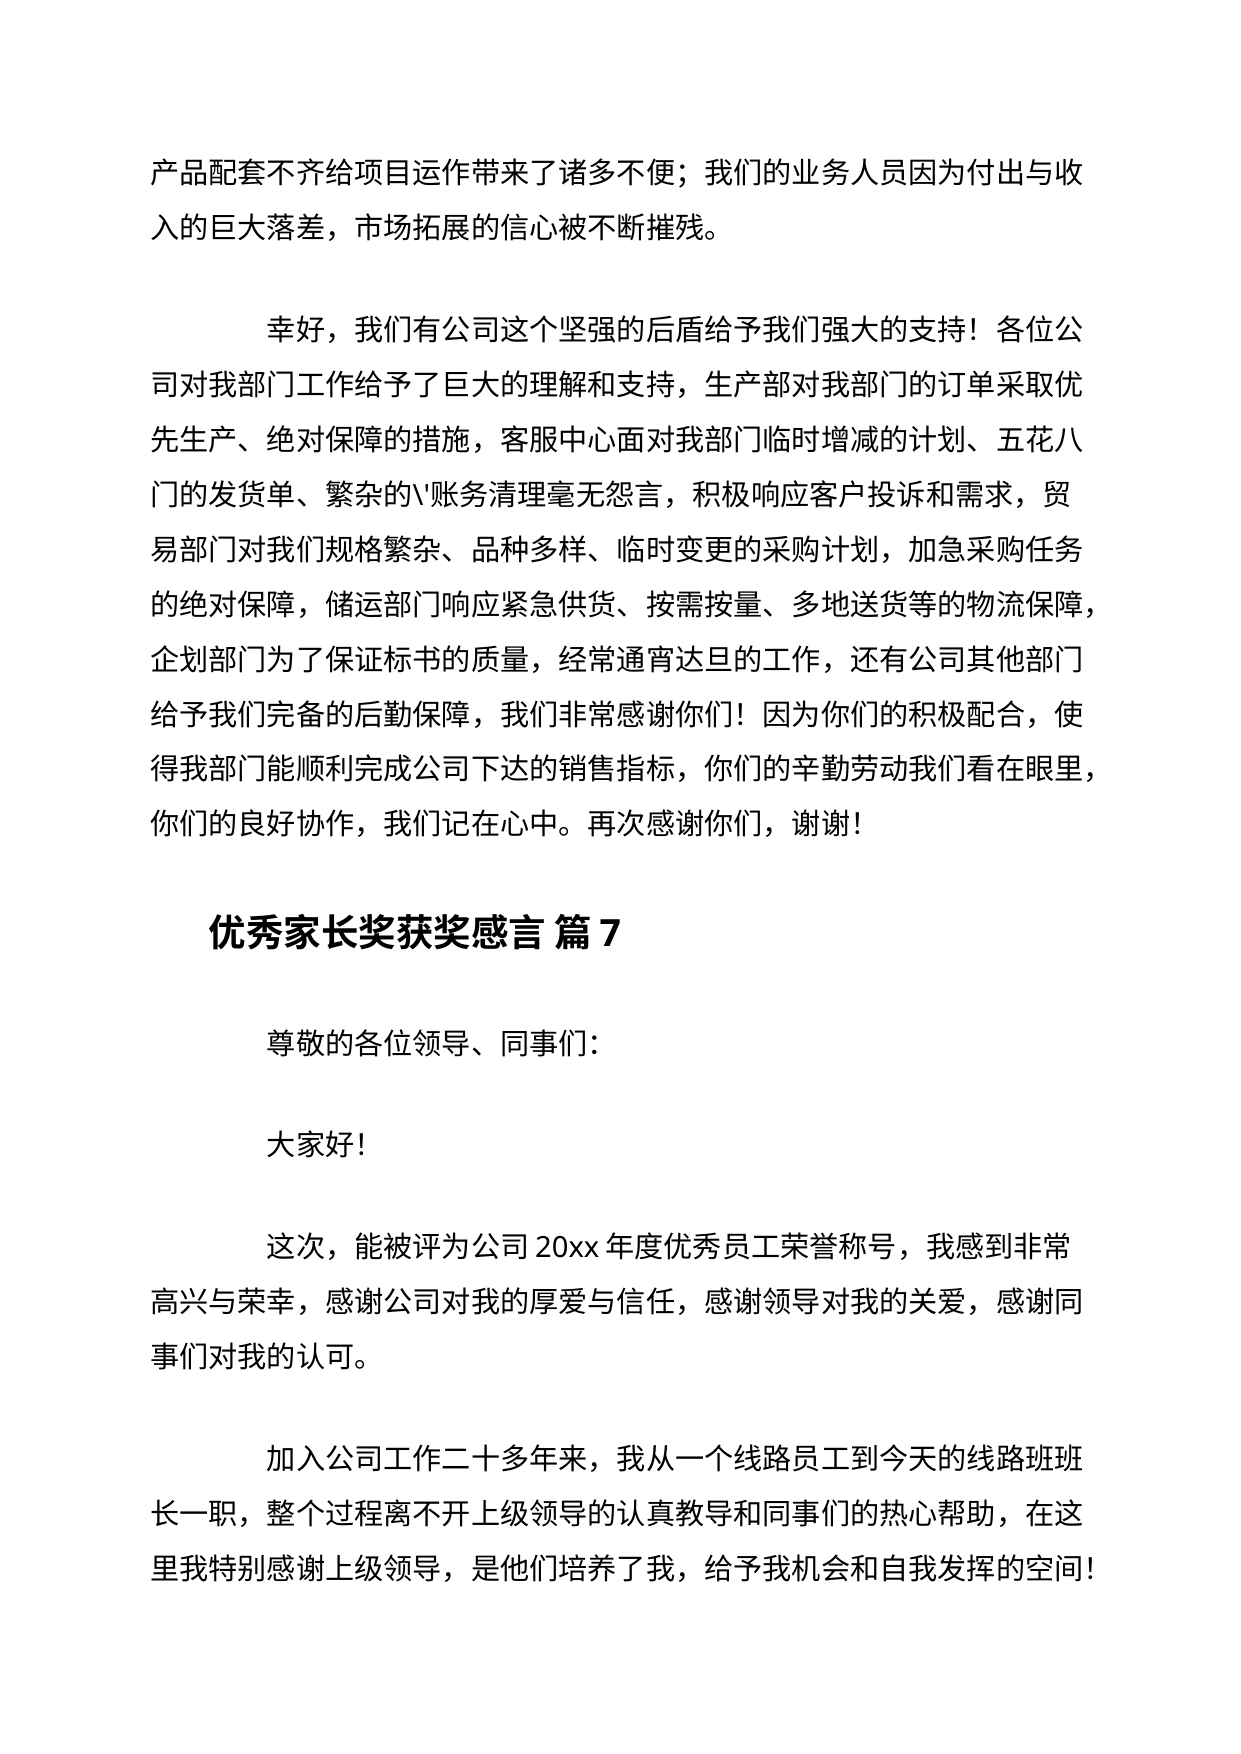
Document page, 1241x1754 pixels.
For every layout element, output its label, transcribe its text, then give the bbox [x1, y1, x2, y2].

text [150, 1435, 1090, 1587]
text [150, 150, 1090, 247]
text 幸好，我们有公司这个坚强的后盾给予我们强大的支持！各位公司对我部门工作给予了巨大的理解和支持，生产部对我部门的订单采取优先生产、绝对保障的措施，客服中心面对我部门临时增减的计划、五花八门的发货单、繁杂的\'账务清理毫无怨言，积极响应客户投诉和需求，贸易部门对我们规格繁杂、品种多样、临时变更的采购计划，加急采购任务的绝对保障，储运部门响应紧急供货、按需按量、多地送货等的物流保障，企划部门为了保证标书的质量，经常通宵达旦的工作，还有公司其他部门给予我们完备的后勤保障，我们非常感谢你们！因为你们的积极配合，使得我部门能顺利完成公司下达的销售指标，你们的辛勤劳动我们看在眼里，你们的良好协作，我们记在心中。再次感谢你们，谢谢！ [150, 307, 1090, 843]
text 大家好！ [150, 1122, 1090, 1164]
text 优秀家长奖获奖感言 篇7 [150, 903, 1090, 957]
text 这次，能被评为公司20xx年度优秀员工荣誉称号，我感到非常高兴与荣幸，感谢公司对我的厚爱与信任，感谢领导对我的关爱，感谢同事们对我的认可。 [150, 1224, 1090, 1376]
text 尊敬的各位领导、同事们： [150, 1020, 1090, 1062]
